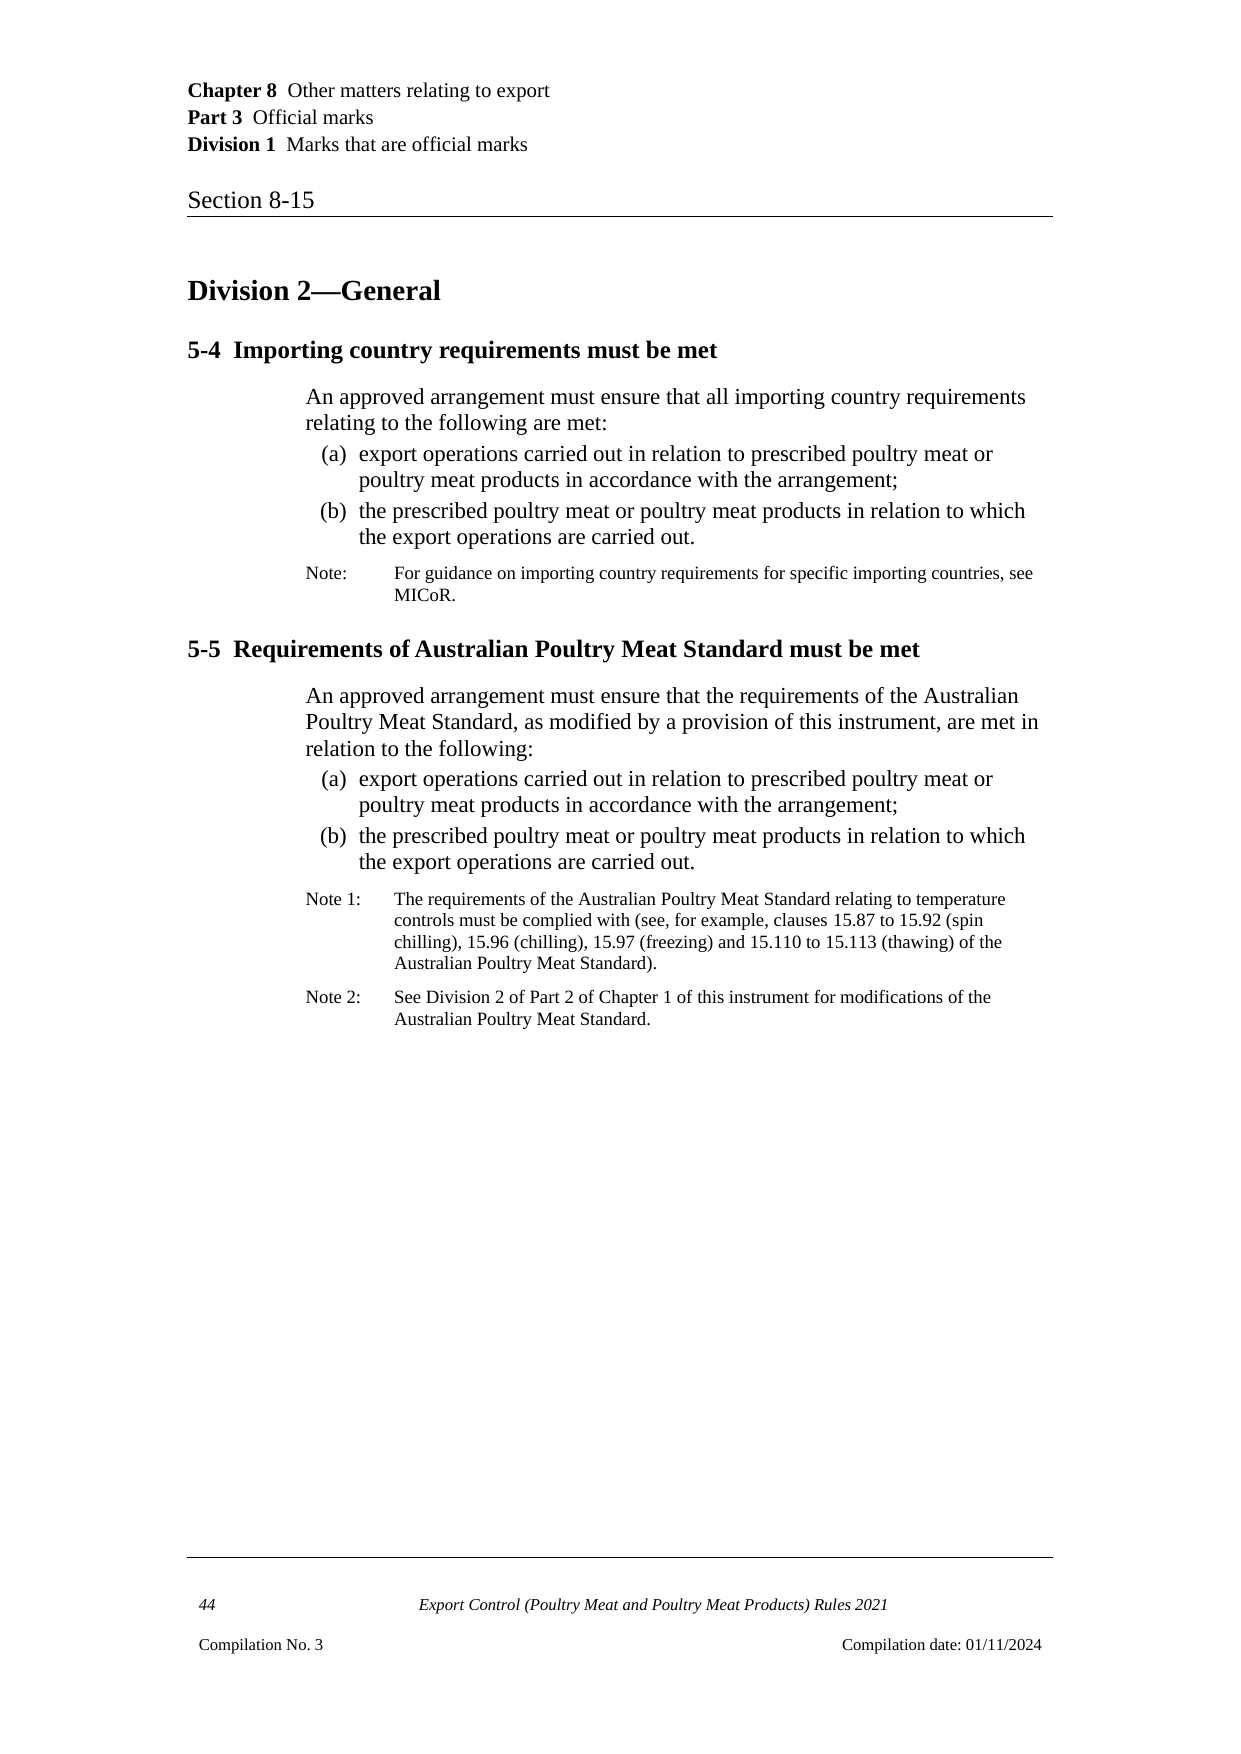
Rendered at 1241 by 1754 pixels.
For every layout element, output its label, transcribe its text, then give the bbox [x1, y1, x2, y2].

text Note 1: The requirements of the Australian Poultry Meat Standard relating to temperature controls must be complied with (see, for example, clauses 15.87 to 15.92 (spin chilling), 15.96 (chilling), 15.97 (freezing) and 15.110 to 15.113 (thawing) of the Australian Poultry Meat Standard). [305, 887, 1053, 974]
text An approved arrangement must ensure that all importing country requirements relating to the following are met: [187, 383, 1053, 436]
text Note: For guidance on importing country requirements for specific importing countries, see MICoR. [305, 562, 1053, 605]
text (a) export operations carried out in relation to prescribed poultry meat or poultry meat products in accordance with the arrangement; [187, 440, 1053, 492]
text Division 2—General [187, 273, 1053, 306]
text An approved arrangement must ensure that the requirements of the Australian Poultry Meat Standard, as modified by a provision of this instrument, are met in relation to the following: [187, 682, 1053, 761]
text Note 2: See Division 2 of Part 2 of Chapter 1 of this instrument for modifications of the Australian Poultry Meat Standard. [305, 986, 1053, 1029]
text (a) export operations carried out in relation to prescribed poultry meat or poultry meat products in accordance with the arrangement; [187, 765, 1053, 818]
text 5-5 Requirements of Australian Poultry Meat Standard must be met [187, 634, 1053, 663]
text (b) the prescribed poultry meat or poultry meat products in relation to which the export operations are carried out. [187, 497, 1053, 549]
text 5-4 Importing country requirements must be met [187, 335, 1053, 364]
text (b) the prescribed poultry meat or poultry meat products in relation to which the export operations are carried out. [187, 822, 1053, 875]
